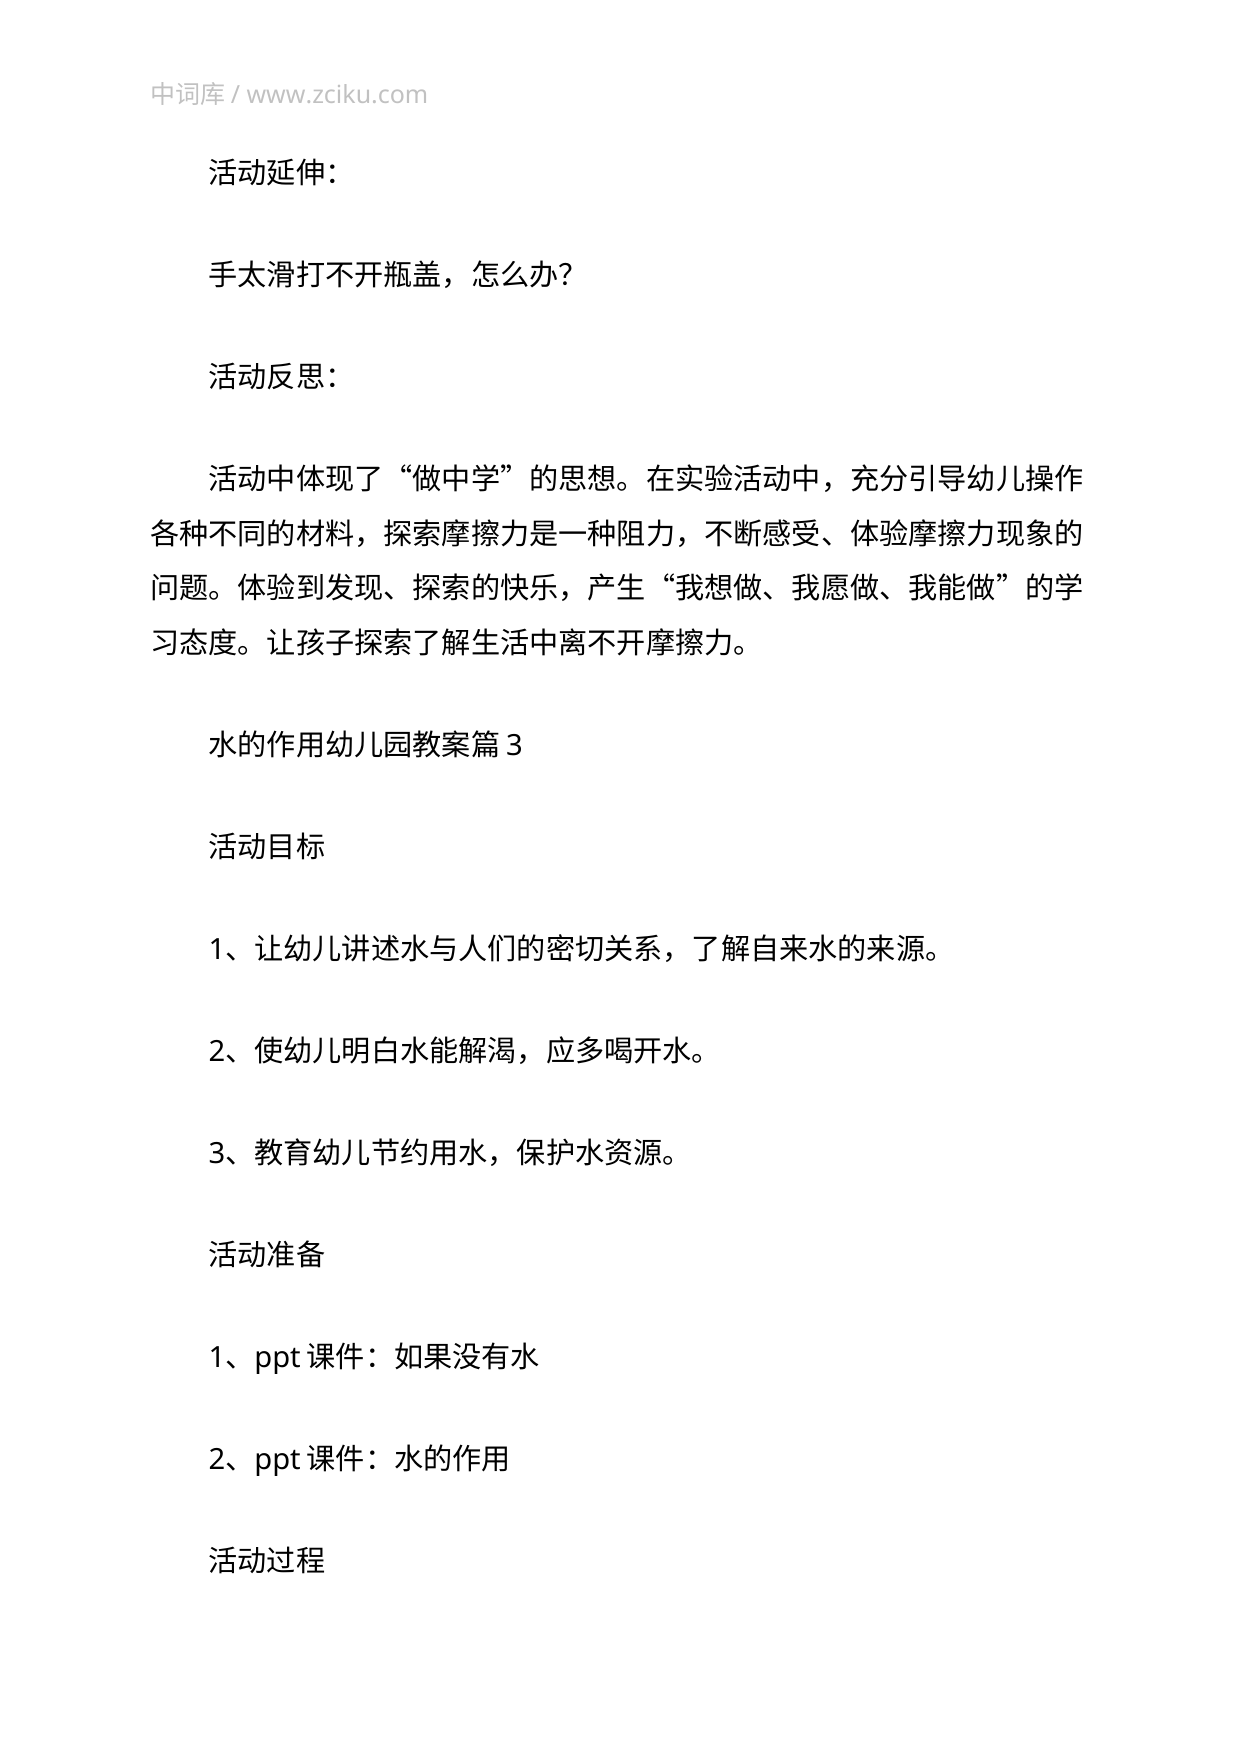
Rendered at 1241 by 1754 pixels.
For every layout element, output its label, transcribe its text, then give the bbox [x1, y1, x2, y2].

text 水的作用幼儿园教案篇3 [150, 722, 1090, 764]
text 活动准备 [150, 1231, 1090, 1274]
text 活动过程 [150, 1537, 1090, 1579]
text 1、ppt课件：如果没有水 [150, 1333, 1090, 1376]
text 活动目标 [150, 824, 1090, 866]
text 3、教育幼儿节约用水，保护水资源。 [150, 1129, 1090, 1172]
text 活动延伸： [150, 150, 1090, 192]
text 1、让幼儿讲述水与人们的密切关系，了解自来水的来源。 [150, 926, 1090, 968]
text 2、ppt课件：水的作用 [150, 1435, 1090, 1478]
text 手太滑打不开瓶盖，怎么办？ [150, 252, 1090, 294]
text 2、使幼儿明白水能解渴，应多喝开水。 [150, 1027, 1090, 1070]
text 活动中体现了“做中学”的思想。在实验活动中，充分引导幼儿操作各种不同的材料，探索摩擦力是一种阻力，不断感受、体验摩擦力现象的问题。体验到发现、探索的快乐，产生“我想做、我愿做、我能做”的学习态度。让孩子探索了解生活中离不开摩擦力。 [150, 455, 1090, 662]
text 活动反思： [150, 353, 1090, 396]
